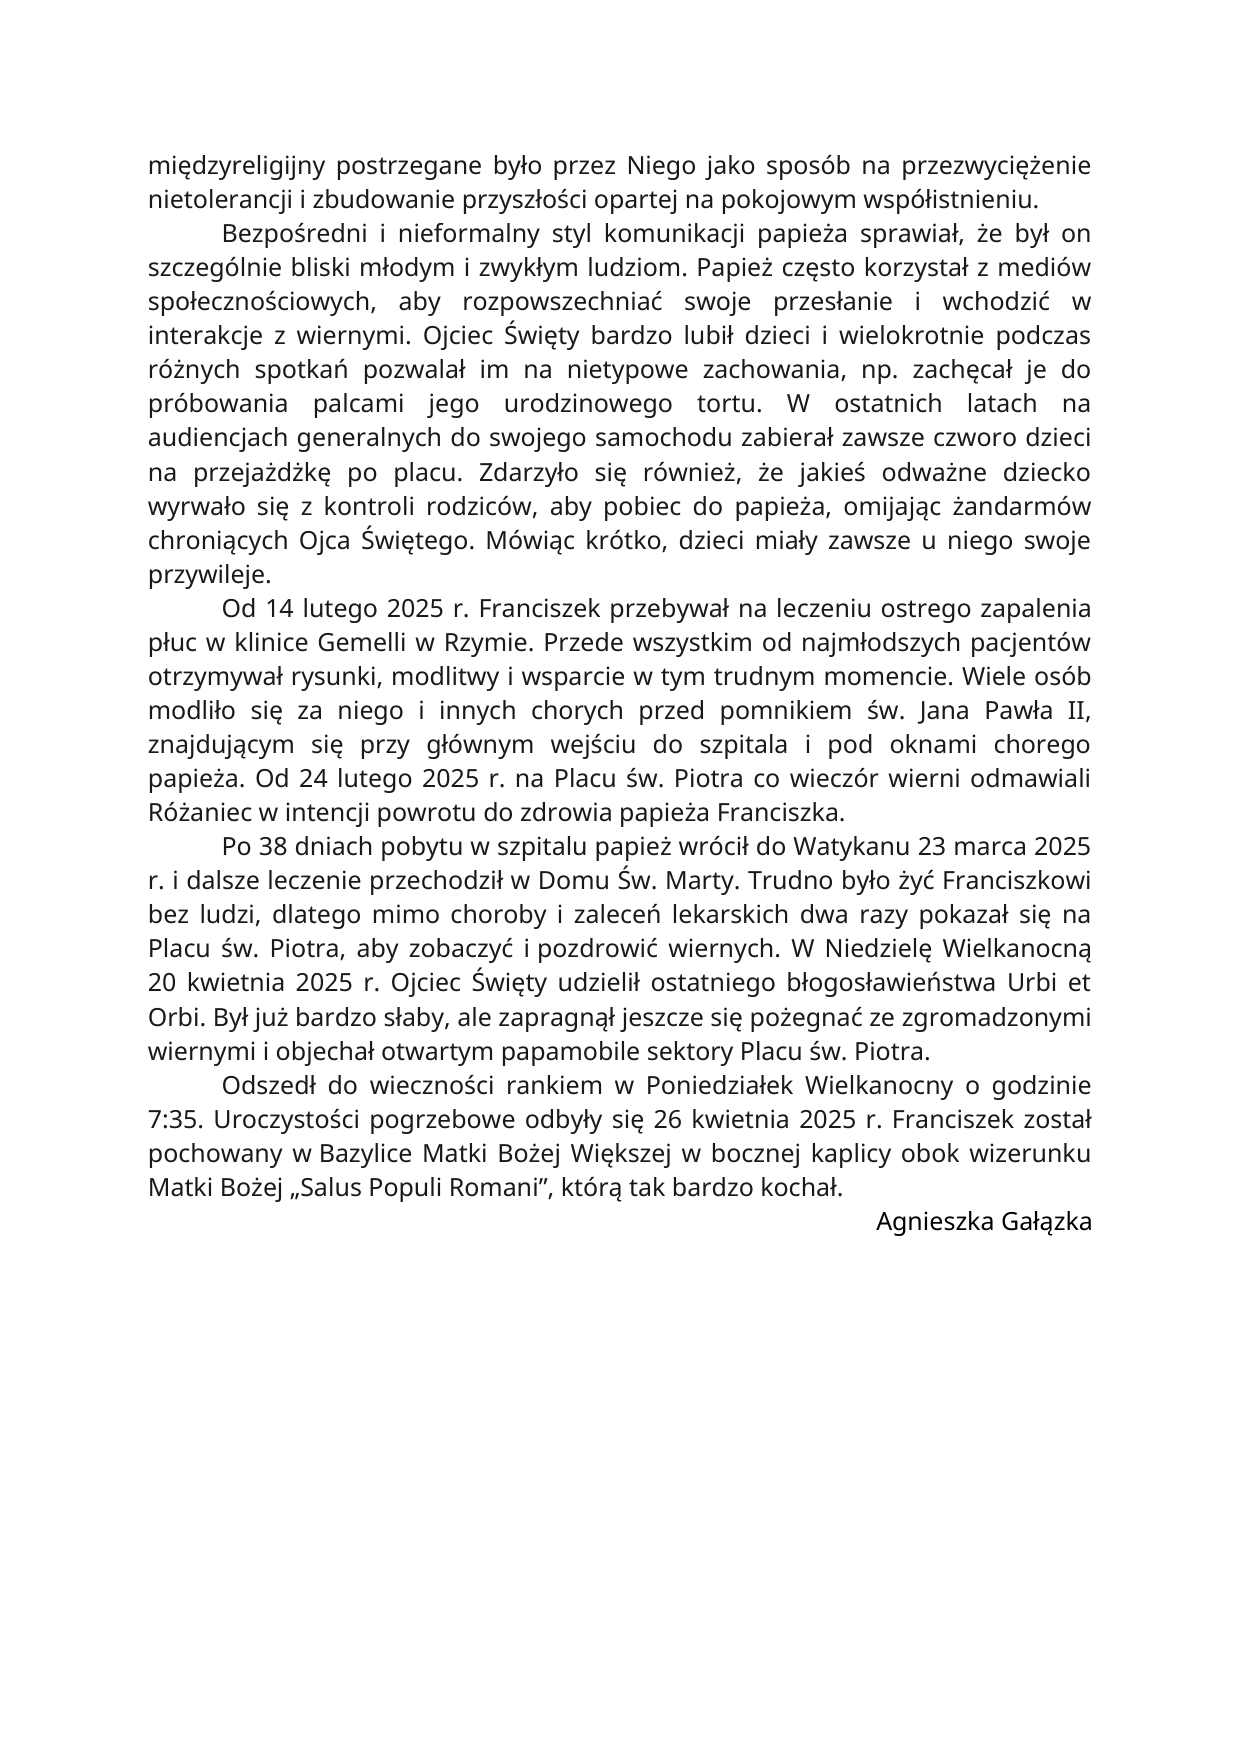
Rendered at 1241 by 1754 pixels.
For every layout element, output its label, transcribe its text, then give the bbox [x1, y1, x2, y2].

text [148, 148, 1093, 216]
text Po 38 dniach pobytu w szpitalu papież wrócił do Watykanu 23 marca 2025 r. i dalsze leczenie przechodził w Domu Św. Marty. Trudno było żyć Franciszkowi bez ludzi, dlatego mimo choroby i zaleceń lekarskich dwa razy pokazał się na Placu św. Piotra, aby zobaczyć i pozdrowić wiernych. W Niedzielę Wielkanocną 20 kwietnia 2025 r. Ojciec Święty udzielił ostatniego błogosławieństwa Urbi et Orbi. Był już bardzo słaby, ale zapragnął jeszcze się pożegnać ze zgromadzonymi wiernymi i objechał otwartym papamobile sektory Placu św. Piotra. [148, 829, 1093, 1067]
text Agnieszka Gałązka [148, 1203, 1093, 1238]
text Od 14 lutego 2025 r. Franciszek przebywał na leczeniu ostrego zapalenia płuc w klinice Gemelli w Rzymie. Przede wszystkim od najmłodszych pacjentów otrzymywał rysunki, modlitwy i wsparcie w tym trudnym momencie. Wiele osób modliło się za niego i innych chorych przed pomnikiem św. Jana Pawła II, znajdującym się przy głównym wejściu do szpitala i pod oknami chorego papieża. Od 24 lutego 2025 r. na Placu św. Piotra co wieczór wierni odmawiali Różaniec w intencji powrotu do zdrowia papieża Franciszka. [148, 590, 1093, 829]
text Odszedł do wieczności rankiem w Poniedziałek Wielkanocny o godzinie 7:35. Uroczystości pogrzebowe odbyły się 26 kwietnia 2025 r. Franciszek został pochowany w Bazylice Matki Bożej Większej w bocznej kaplicy obok wizerunku Matki Bożej „Salus Populi Romani”, którą tak bardzo kochał. [148, 1067, 1093, 1203]
text Bezpośredni i nieformalny styl komunikacji papieża sprawiał, że był on szczególnie bliski młodym i zwykłym ludziom. Papież często korzystał z mediów społecznościowych, aby rozpowszechniać swoje przesłanie i wchodzić w interakcje z wiernymi. Ojciec Święty bardzo lubił dzieci i wielokrotnie podczas różnych spotkań pozwalał im na nietypowe zachowania, np. zachęcał je do próbowania palcami jego urodzinowego tortu. W ostatnich latach na audiencjach generalnych do swojego samochodu zabierał zawsze czworo dzieci na przejażdżkę po placu. Zdarzyło się również, że jakieś odważne dziecko wyrwało się z kontroli rodziców, aby pobiec do papieża, omijając żandarmów chroniących Ojca Świętego. Mówiąc krótko, dzieci miały zawsze u niego swoje przywileje. [148, 216, 1093, 590]
